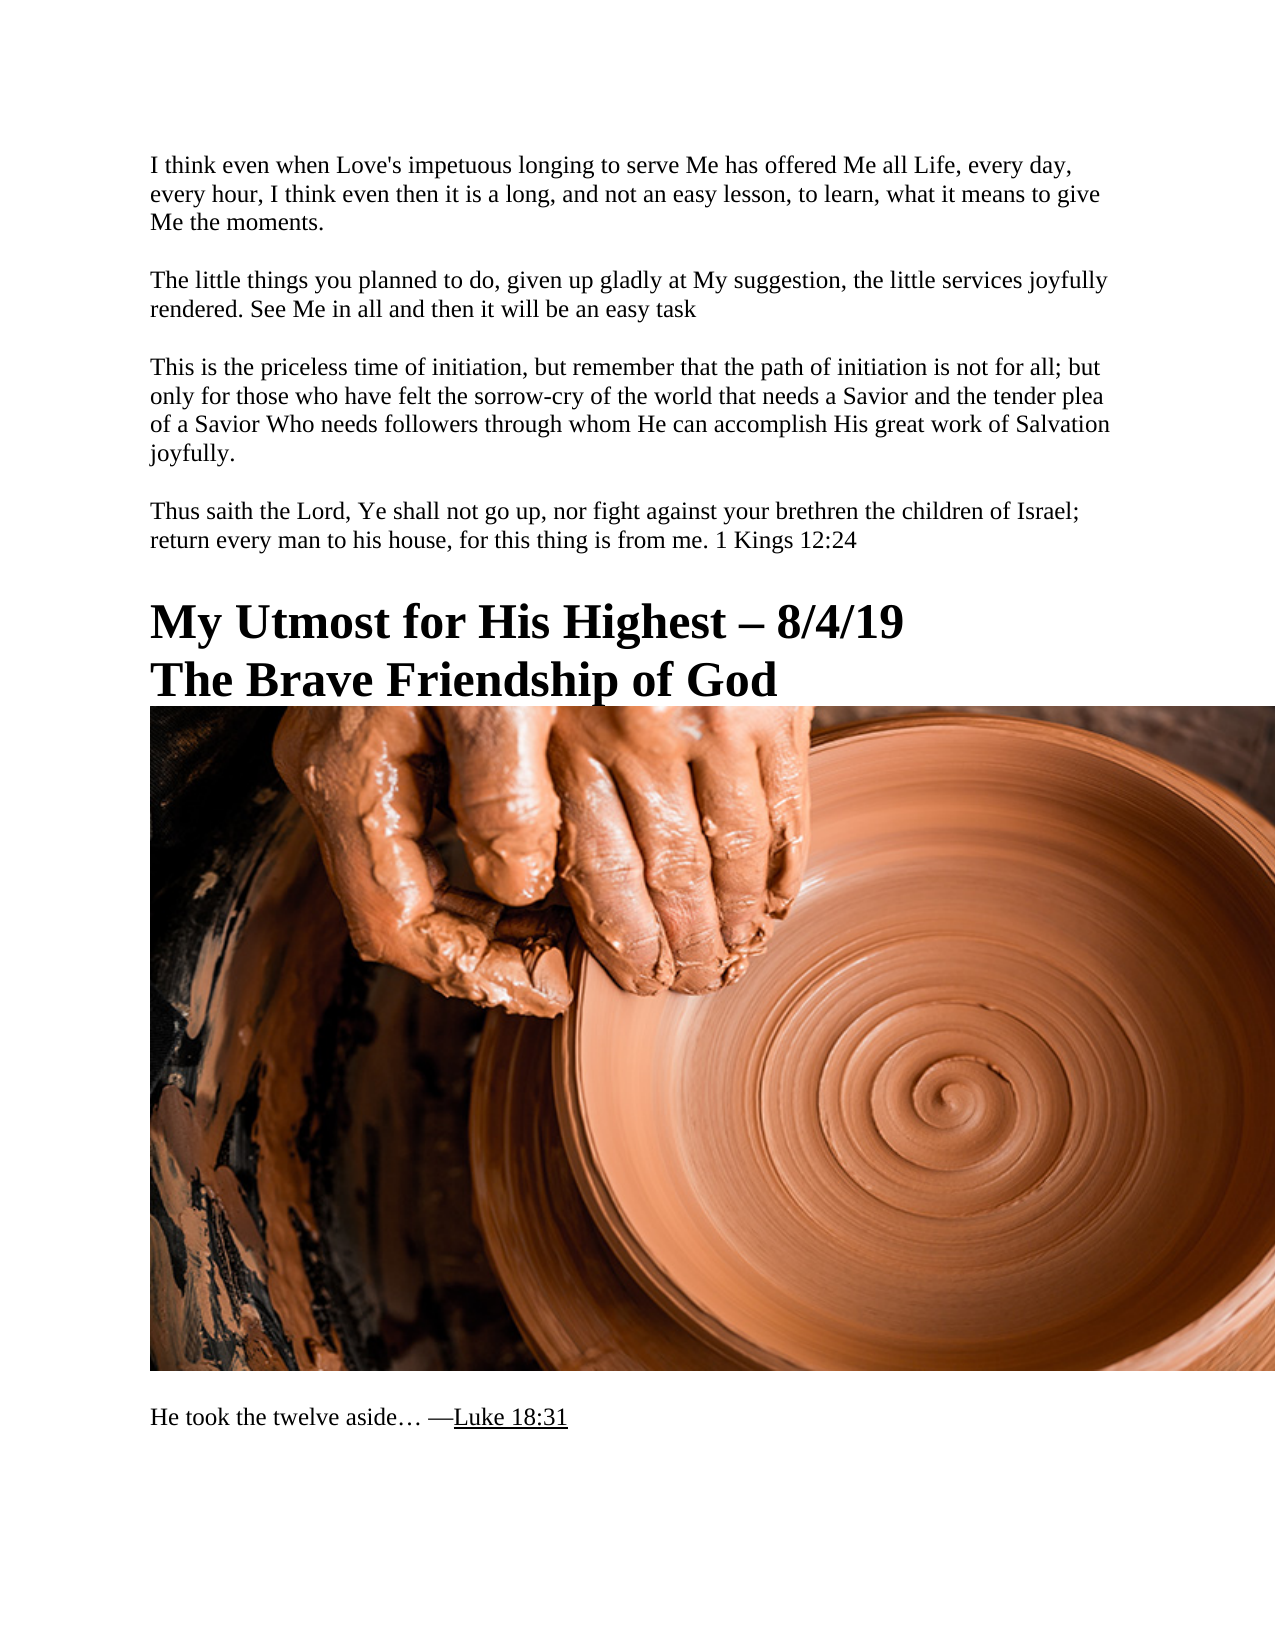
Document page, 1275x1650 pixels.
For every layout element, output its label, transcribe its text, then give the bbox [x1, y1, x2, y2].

text I think even when Love's impetuous longing to serve Me has offered Me all Life, every day, every hour, I think even then it is a long, and not an easy lesson, to learn, what it means to give Me the moments. [150, 150, 1125, 236]
picture [150, 706, 1275, 1371]
subtitle The Brave Friendship of God [150, 649, 1125, 706]
text Thus saith the Lord, Ye shall not go up, nor fight against your brethren the children of Israel; return every man to his house, for this thing is from me. 1 Kings 12:24 [150, 496, 1094, 554]
text The little things you planned to do, given up gladly at My suggestion, the little services joyfully rendered. See Me in all and then it will be an easy task [150, 265, 1125, 323]
subtitle My Utmost for His Highest – 8/4/19 [150, 592, 1125, 649]
text This is the priceless time of initiation, but remember that the path of initiation is not for all; but only for those who have felt the sorrow-cry of the world that needs a Savior and the tender plea of a Savior Who needs followers through whom He can accomplish His great work of Salvation joyfully. [150, 352, 1125, 467]
text He took the twelve aside… —Luke 18:31 [150, 1402, 1125, 1431]
